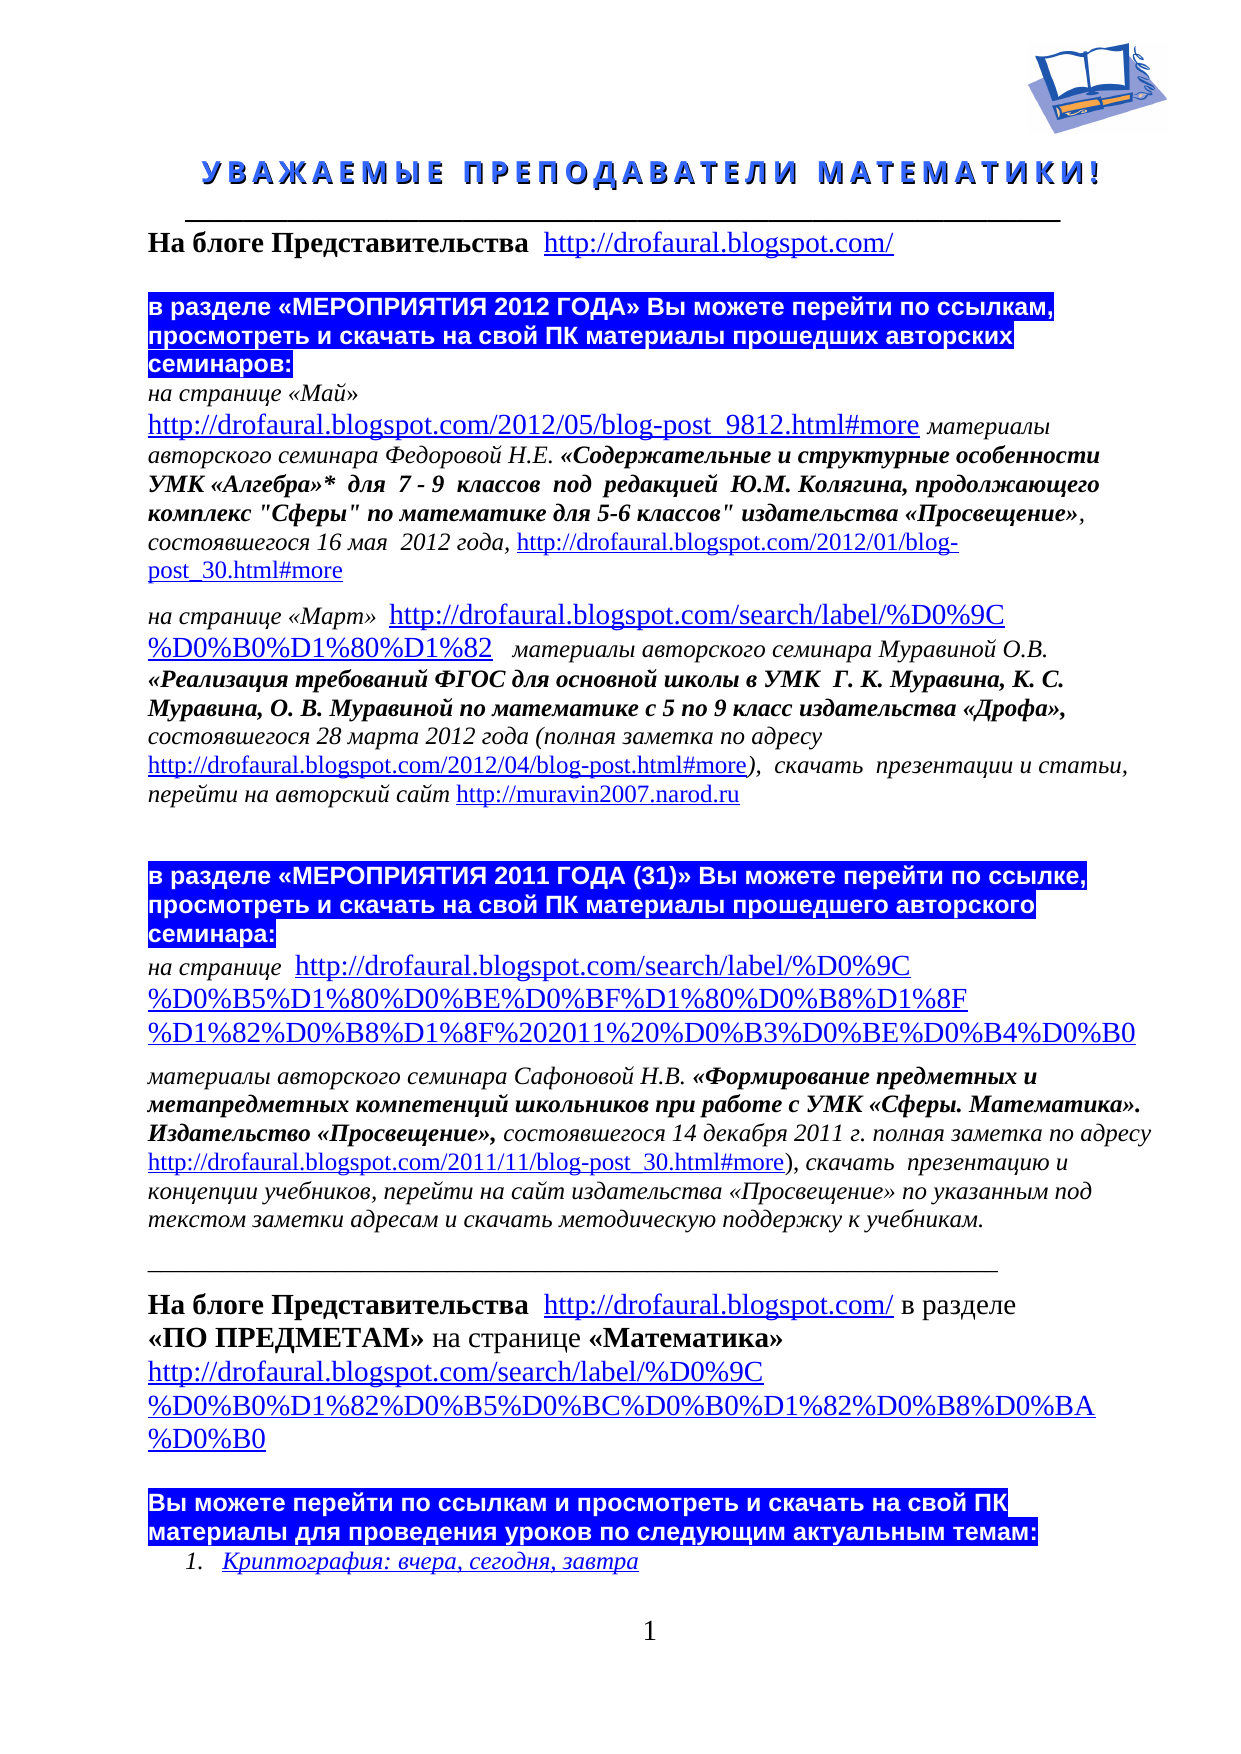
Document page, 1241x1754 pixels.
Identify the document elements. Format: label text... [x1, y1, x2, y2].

text в разделе «МЕРОПРИЯТИЯ 2011 ГОДА (31)» Вы можете перейти по ссылке, просмотреть и скачать на свой ПК материалы прошедшего авторского семинара: [276, 861, 1152, 948]
text ____________________________________________________________________ [148, 1246, 1152, 1274]
picture [1028, 43, 1167, 134]
text на странице «Март» http://drofaural.blogspot.com/search/label/%D0%9C%D0%B0%D1%80%D1%82 материалы авторского семинара Муравиной О.В. «Реализация требований ФГОС для основной школы в УМК Г. К. Муравина, К. С. Муравина, О. В. Муравиной по математике с 5 по 9 класс издательства «Дрофа», состоявшегося 28 марта 2012 года (полная заметка по адресу http://drofaural.blogspot.com/2012/04/blog-post.html#more), скачать презентации и статьи, перейти на авторский сайт http://muravin2007.narod.ru [148, 597, 1152, 808]
text УВАЖАЕМЫЕ ПРЕПОДАВАТЕЛИ МАТЕМАТИКИ! [148, 152, 1152, 191]
text ____________________________________________________________ [185, 191, 1152, 225]
text Вы можете перейти по ссылкам и просмотреть и скачать на свой ПК материалы для проведения уроков по следующим актуальным темам: [1008, 1488, 1152, 1546]
text в разделе «МЕРОПРИЯТИЯ 2012 ГОДА» Вы можете перейти по ссылкам, просмотреть и скачать на свой ПК материалы прошедших авторских семинаров: [148, 292, 1152, 378]
text на странице http://drofaural.blogspot.com/search/label/%D0%9C%D0%B5%D1%80%D0%BE%D0%BF%D1%80%D0%B8%D1%8F%D1%82%D0%B8%D1%8F%202011%20%D0%B3%D0%BE%D0%B4%D0%B0 [148, 948, 1152, 1048]
text материалы авторского семинара Сафоновой Н.В. «Формирование предметных и метапредметных компетенций школьников при работе с УМК «Сферы. Математика». Издательство «Просвещение», состоявшегося 14 декабря 2011 г. полная заметка по адресу http://drofaural.blogspot.com/2011/11/blog-post_30.html#more), скачать презентацию и концепции учебников, перейти на сайт издательства «Просвещение» по указанным под текстом заметки адресам и скачать методическую поддержку к учебникам. [148, 1061, 1152, 1233]
text на странице «Май» http://drofaural.blogspot.com/2012/05/blog-post_9812.html#more материалы авторского семинара Федоровой Н.Е. «Содержательные и структурные особенности УМК «Алгебра»* для 7 - 9 классов под редакцией Ю.М. Колягина, продолжающего комплекс "Сферы" по математике для 5-6 классов" издательства «Просвещение», состоявшегося 16 мая 2012 года, http://drofaural.blogspot.com/2012/01/blog-post_30.html#more [148, 378, 1152, 584]
list Криптография: вчера, сегодня, завтра [185, 1546, 1152, 1574]
text На блоге Представительства http://drofaural.blogspot.com/ [148, 225, 1152, 258]
text На блоге Представительства http://drofaural.blogspot.com/ в разделе «ПО ПРЕДМЕТАМ» на странице «Математика» http://drofaural.blogspot.com/search/label/%D0%9C%D0%B0%D1%82%D0%B5%D0%BC%D0%B0%D1%82%D0%B8%D0%BA%D0%B0 [148, 1287, 1152, 1455]
